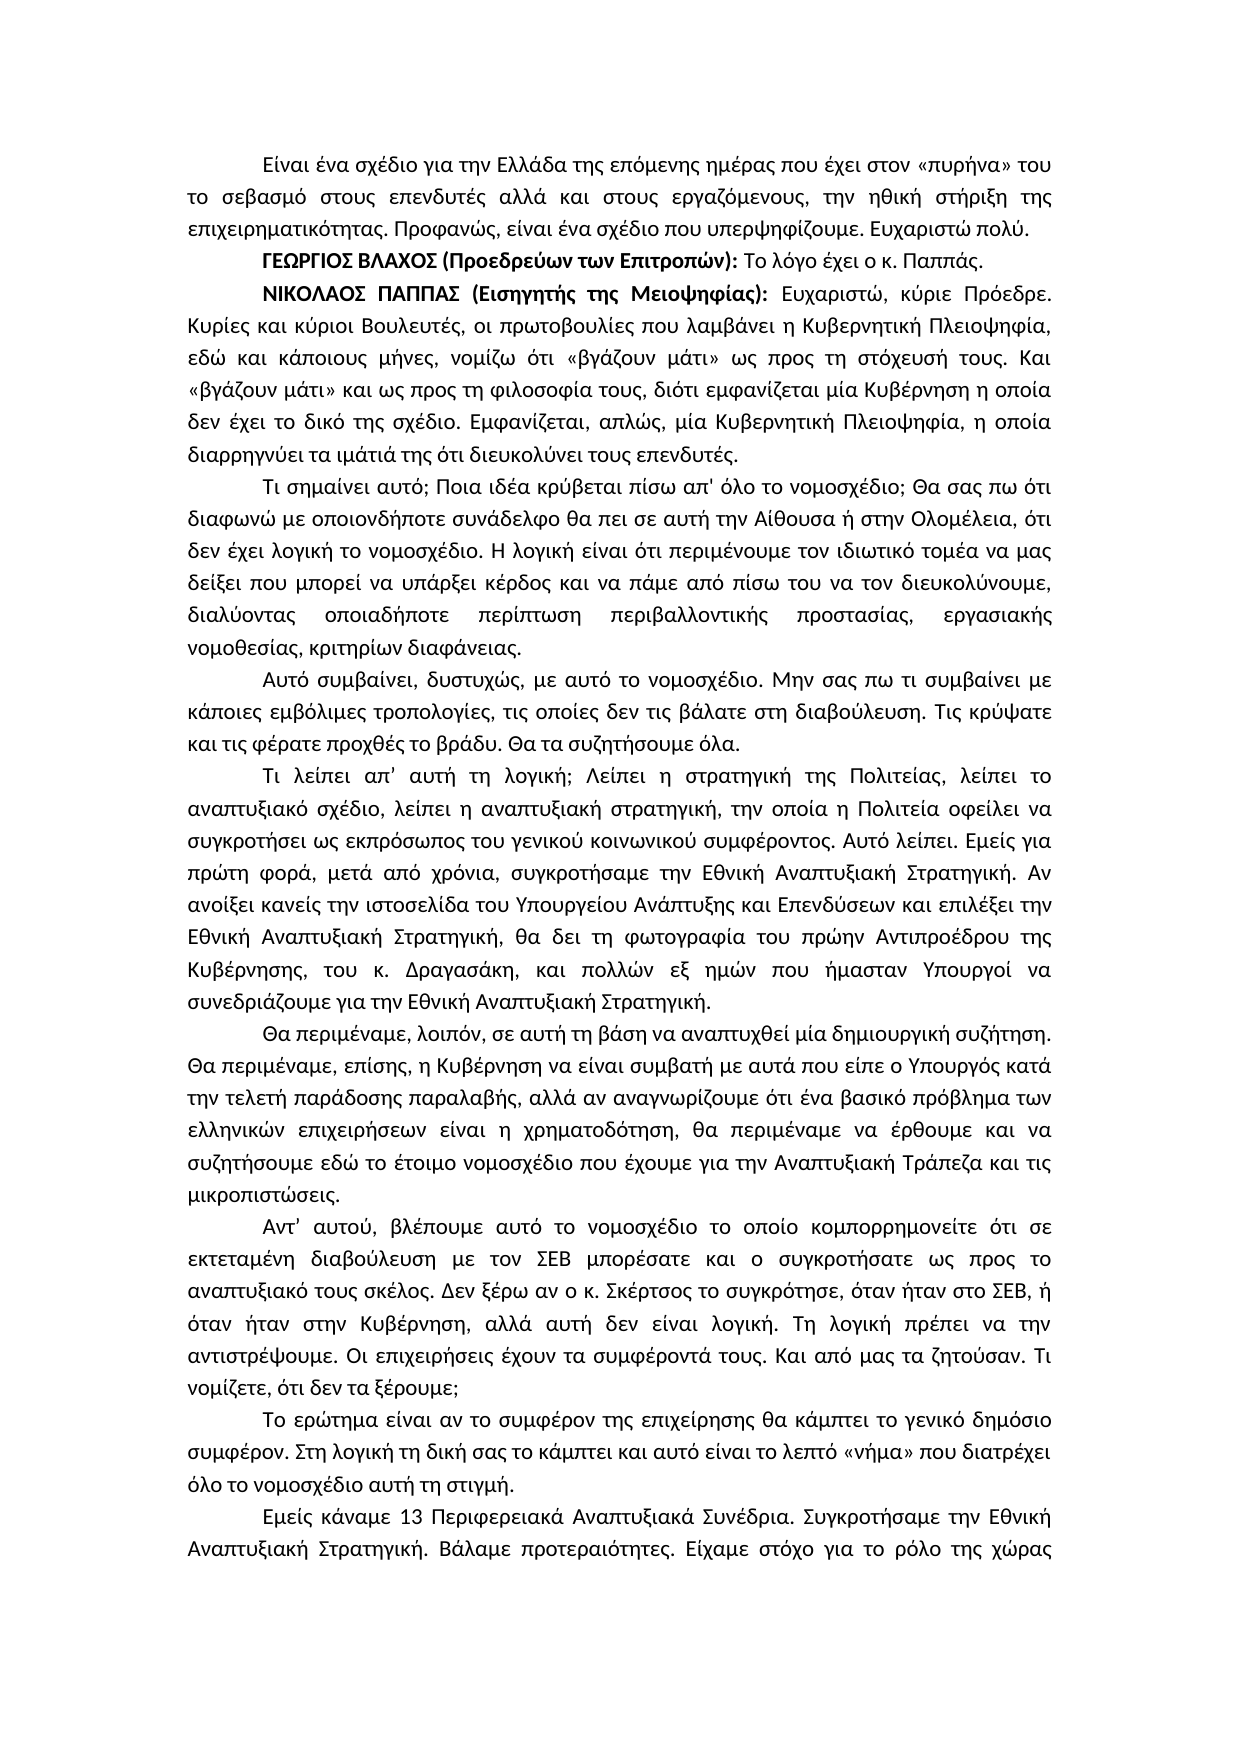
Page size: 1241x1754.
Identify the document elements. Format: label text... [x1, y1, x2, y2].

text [187, 1502, 1053, 1562]
text Είναι ένα σχέδιο για την Ελλάδα της επόμενης ημέρας που έχει στον «πυρήνα» του το σεβασμό στους επενδυτές αλλά και στους εργαζόμενους, την ηθική στήριξη της επιχειρηματικότητας. Προφανώς, είναι ένα σχέδιο που υπερψηφίζουμε. Ευχαριστώ πολύ. [187, 150, 1053, 242]
text Τι σημαίνει αυτό; Ποια ιδέα κρύβεται πίσω απ' όλο το νομοσχέδιο; Θα σας πω ότι διαφωνώ με οποιονδήποτε συνάδελφο θα πει σε αυτή την Αίθουσα ή στην Ολομέλεια, ότι δεν έχει λογική το νομοσχέδιο. Η λογική είναι ότι περιμένουμε τον ιδιωτικό τομέα να μας δείξει που μπορεί να υπάρξει κέρδος και να πάμε από πίσω του να τον διευκολύνουμε, διαλύοντας οποιαδήποτε περίπτωση περιβαλλοντικής προστασίας, εργασιακής νομοθεσίας, κριτηρίων διαφάνειας. [187, 472, 1053, 661]
text Αυτό συμβαίνει, δυστυχώς, με αυτό το νομοσχέδιο. Μην σας πω τι συμβαίνει με κάποιες εμβόλιμες τροπολογίες, τις οποίες δεν τις βάλατε στη διαβούλευση. Τις κρύψατε και τις φέρατε προχθές το βράδυ. Θα τα συζητήσουμε όλα. [187, 665, 1053, 757]
text Τι λείπει απ’ αυτή τη λογική; Λείπει η στρατηγική της Πολιτείας, λείπει το αναπτυξιακό σχέδιο, λείπει η αναπτυξιακή στρατηγική, την οποία η Πολιτεία οφείλει να συγκροτήσει ως εκπρόσωπος του γενικού κοινωνικού συμφέροντος. Αυτό λείπει. Εμείς για πρώτη φορά, μετά από χρόνια, συγκροτήσαμε την Εθνική Αναπτυξιακή Στρατηγική. Αν ανοίξει κανείς την ιστοσελίδα του Υπουργείου Ανάπτυξης και Επενδύσεων και επιλέξει την Εθνική Αναπτυξιακή Στρατηγική, θα δει τη φωτογραφία του πρώην Αντιπροέδρου της Κυβέρνησης, του κ. Δραγασάκη, και πολλών εξ ημών που ήμασταν Υπουργοί να συνεδριάζουμε για την Εθνική Αναπτυξιακή Στρατηγική. [187, 762, 1053, 1015]
text Το ερώτημα είναι αν το συμφέρον της επιχείρησης θα κάμπτει το γενικό δημόσιο συμφέρον. Στη λογική τη δική σας το κάμπτει και αυτό είναι το λεπτό «νήμα» που διατρέχει όλο το νομοσχέδιο αυτή τη στιγμή. [187, 1405, 1053, 1498]
text ΝΙΚΟΛΑΟΣ ΠΑΠΠΑΣ (Εισηγητής της Μειοψηφίας): Ευχαριστώ, κύριε Πρόεδρε. Κυρίες και κύριοι Βουλευτές, οι πρωτοβουλίες που λαμβάνει η Κυβερνητική Πλειοψηφία, εδώ και κάποιους μήνες, νομίζω ότι «βγάζουν μάτι» ως προς τη στόχευσή τους. Και «βγάζουν μάτι» και ως προς τη φιλοσοφία τους, διότι εμφανίζεται μία Κυβέρνηση η οποία δεν έχει το δικό της σχέδιο. Εμφανίζεται, απλώς, μία Κυβερνητική Πλειοψηφία, η οποία διαρρηγνύει τα ιμάτιά της ότι διευκολύνει τους επενδυτές. [187, 279, 1053, 468]
text ΓΕΩΡΓΙΟΣ ΒΛΑΧΟΣ (Προεδρεύων των Επιτροπών): Το λόγο έχει ο κ. Παππάς. [187, 247, 1053, 274]
text Θα περιμέναμε, λοιπόν, σε αυτή τη βάση να αναπτυχθεί μία δημιουργική συζήτηση. Θα περιμέναμε, επίσης, η Κυβέρνηση να είναι συμβατή με αυτά που είπε ο Υπουργός κατά την τελετή παράδοσης παραλαβής, αλλά αν αναγνωρίζουμε ότι ένα βασικό πρόβλημα των ελληνικών επιχειρήσεων είναι η χρηματοδότηση, θα περιμέναμε να έρθουμε και να συζητήσουμε εδώ το έτοιμο νομοσχέδιο που έχουμε για την Αναπτυξιακή Τράπεζα και τις μικροπιστώσεις. [187, 1019, 1053, 1208]
text Αντ’ αυτού, βλέπουμε αυτό το νομοσχέδιο το οποίο κομπορρημονείτε ότι σε εκτεταμένη διαβούλευση με τον ΣΕΒ μπορέσατε και ο συγκροτήσατε ως προς το αναπτυξιακό τους σκέλος. Δεν ξέρω αν ο κ. Σκέρτσος το συγκρότησε, όταν ήταν στο ΣΕΒ, ή όταν ήταν στην Κυβέρνηση, αλλά αυτή δεν είναι λογική. Τη λογική πρέπει να την αντιστρέψουμε. Οι επιχειρήσεις έχουν τα συμφέροντά τους. Και από μας τα ζητούσαν. Τι νομίζετε, ότι δεν τα ξέρουμε; [187, 1212, 1053, 1401]
